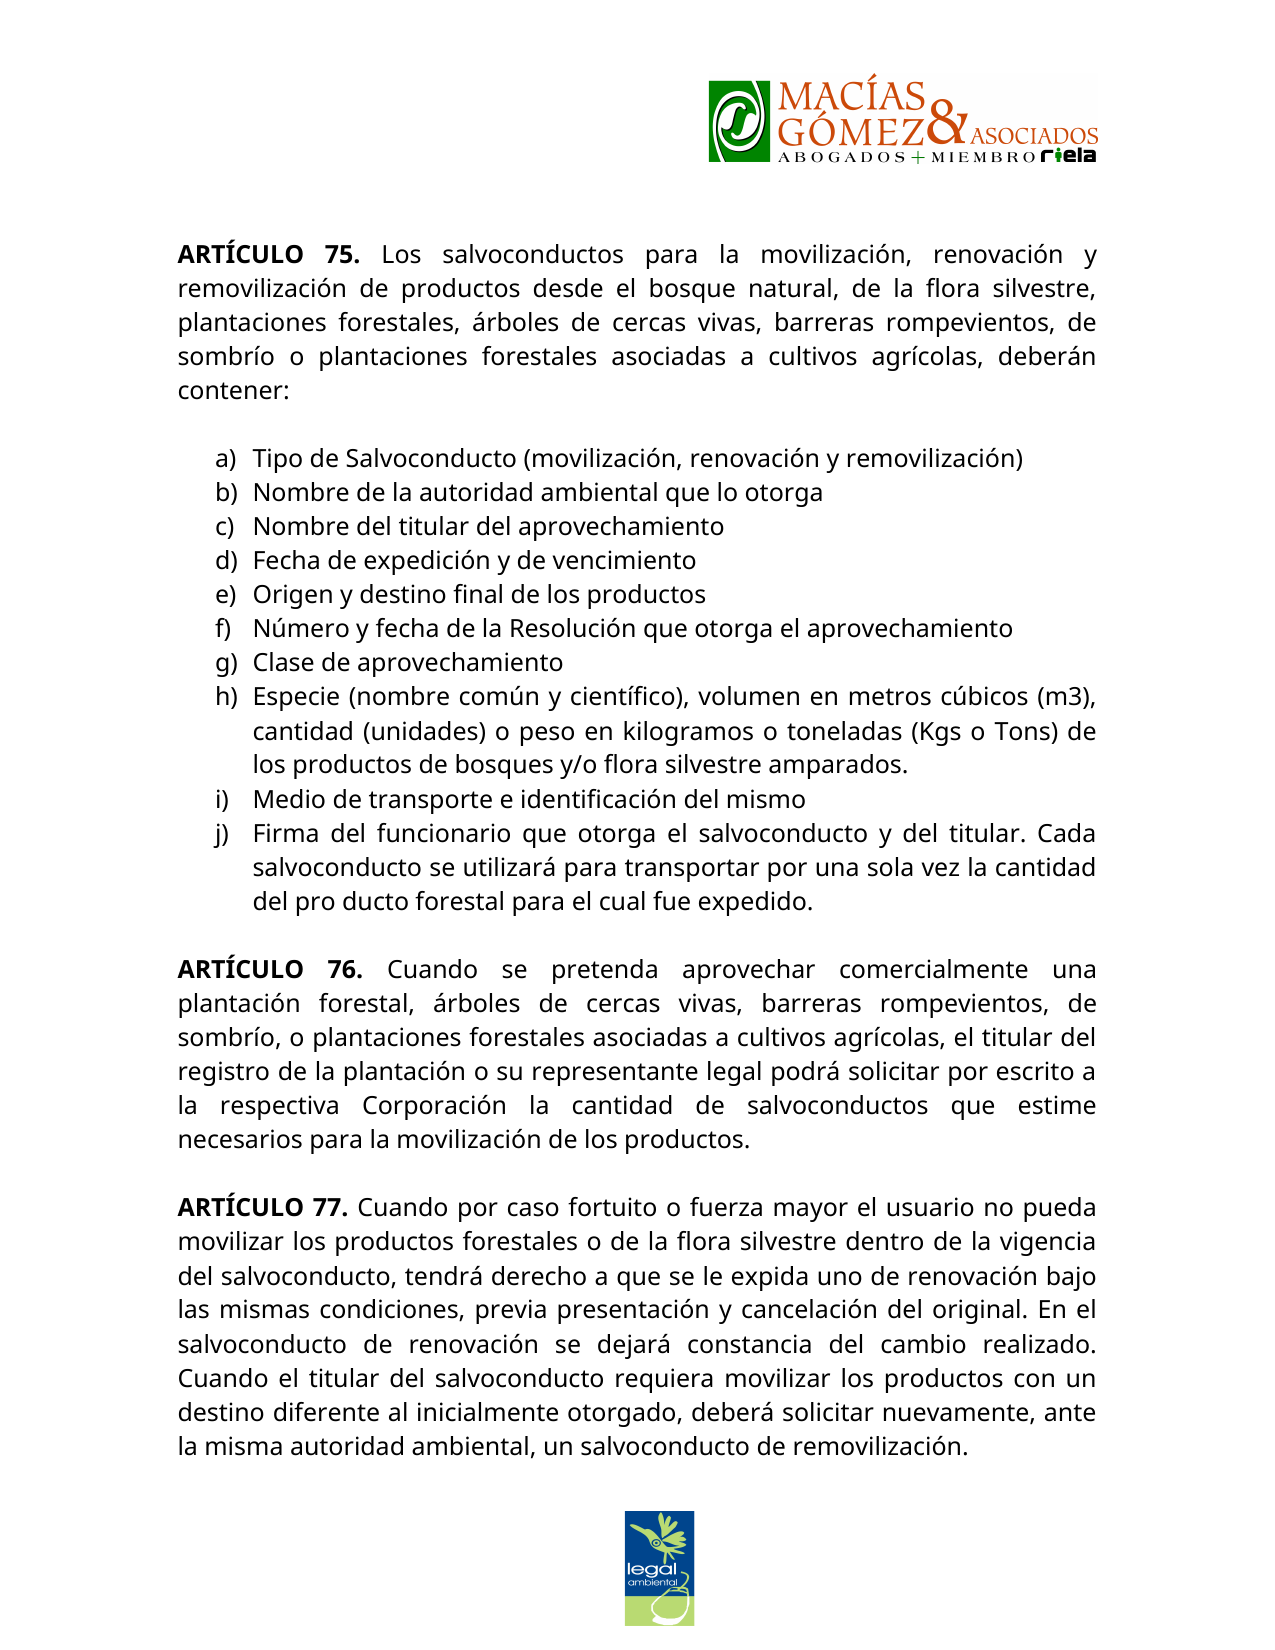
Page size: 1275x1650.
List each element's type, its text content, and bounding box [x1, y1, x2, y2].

text ARTÍCULO 77. Cuando por caso fortuito o fuerza mayor el usuario no pueda movilizar los productos forestales o de la flora silvestre dentro de la vigencia del salvoconducto, tendrá derecho a que se le expida uno de renovación bajo las mismas condiciones, previa presentación y cancelación del original. En el salvoconducto de renovación se dejará constancia del cambio realizado. Cuando el titular del salvoconducto requiera movilizar los productos con un destino diferente al inicialmente otorgado, deberá solicitar nuevamente, ante la misma autoridad ambiental, un salvoconducto de removilización. [177, 1190, 1098, 1462]
list Origen y destino final de los productos [215, 577, 1098, 611]
list Nombre de la autoridad ambiental que lo otorga [215, 475, 1098, 509]
list Número y fecha de la Resolución que otorga el aprovechamiento [215, 611, 1098, 645]
list Tipo de Salvoconducto (movilización, renovación y removilización) [215, 441, 1098, 475]
picture [624, 1511, 695, 1626]
list Especie (nombre común y científico), volumen en metros cúbicos (m3), cantidad (unidades) o peso en kilogramos o toneladas (Kgs o Tons) de los productos de bosques y/o flora silvestre amparados. [215, 679, 1098, 781]
list Fecha de expedición y de vencimiento [215, 543, 1098, 577]
list Firma del funcionario que otorga el salvoconducto y del titular. Cada salvoconducto se utilizará para transportar por una sola vez la cantidad del pro ducto forestal para el cual fue expedido. [215, 815, 1098, 917]
list Clase de aprovechamiento [215, 645, 1098, 679]
list Nombre del titular del aprovechamiento [215, 509, 1098, 543]
picture [708, 73, 1098, 164]
list Medio de transporte e identificación del mismo [215, 781, 1098, 815]
text ARTÍCULO 76. Cuando se pretenda aprovechar comercialmente una plantación forestal, árboles de cercas vivas, barreras rompevientos, de sombrío, o plantaciones forestales asociadas a cultivos agrícolas, el titular del registro de la plantación o su representante legal podrá solicitar por escrito a la respectiva Corporación la cantidad de salvoconductos que estime necesarios para la movilización de los productos. [177, 952, 1098, 1156]
text ARTÍCULO 75. Los salvoconductos para la movilización, renovación y removilización de productos desde el bosque natural, de la flora silvestre, plantaciones forestales, árboles de cercas vivas, barreras rompevientos, de sombrío o plantaciones forestales asociadas a cultivos agrícolas, deberán contener: [177, 236, 1098, 407]
